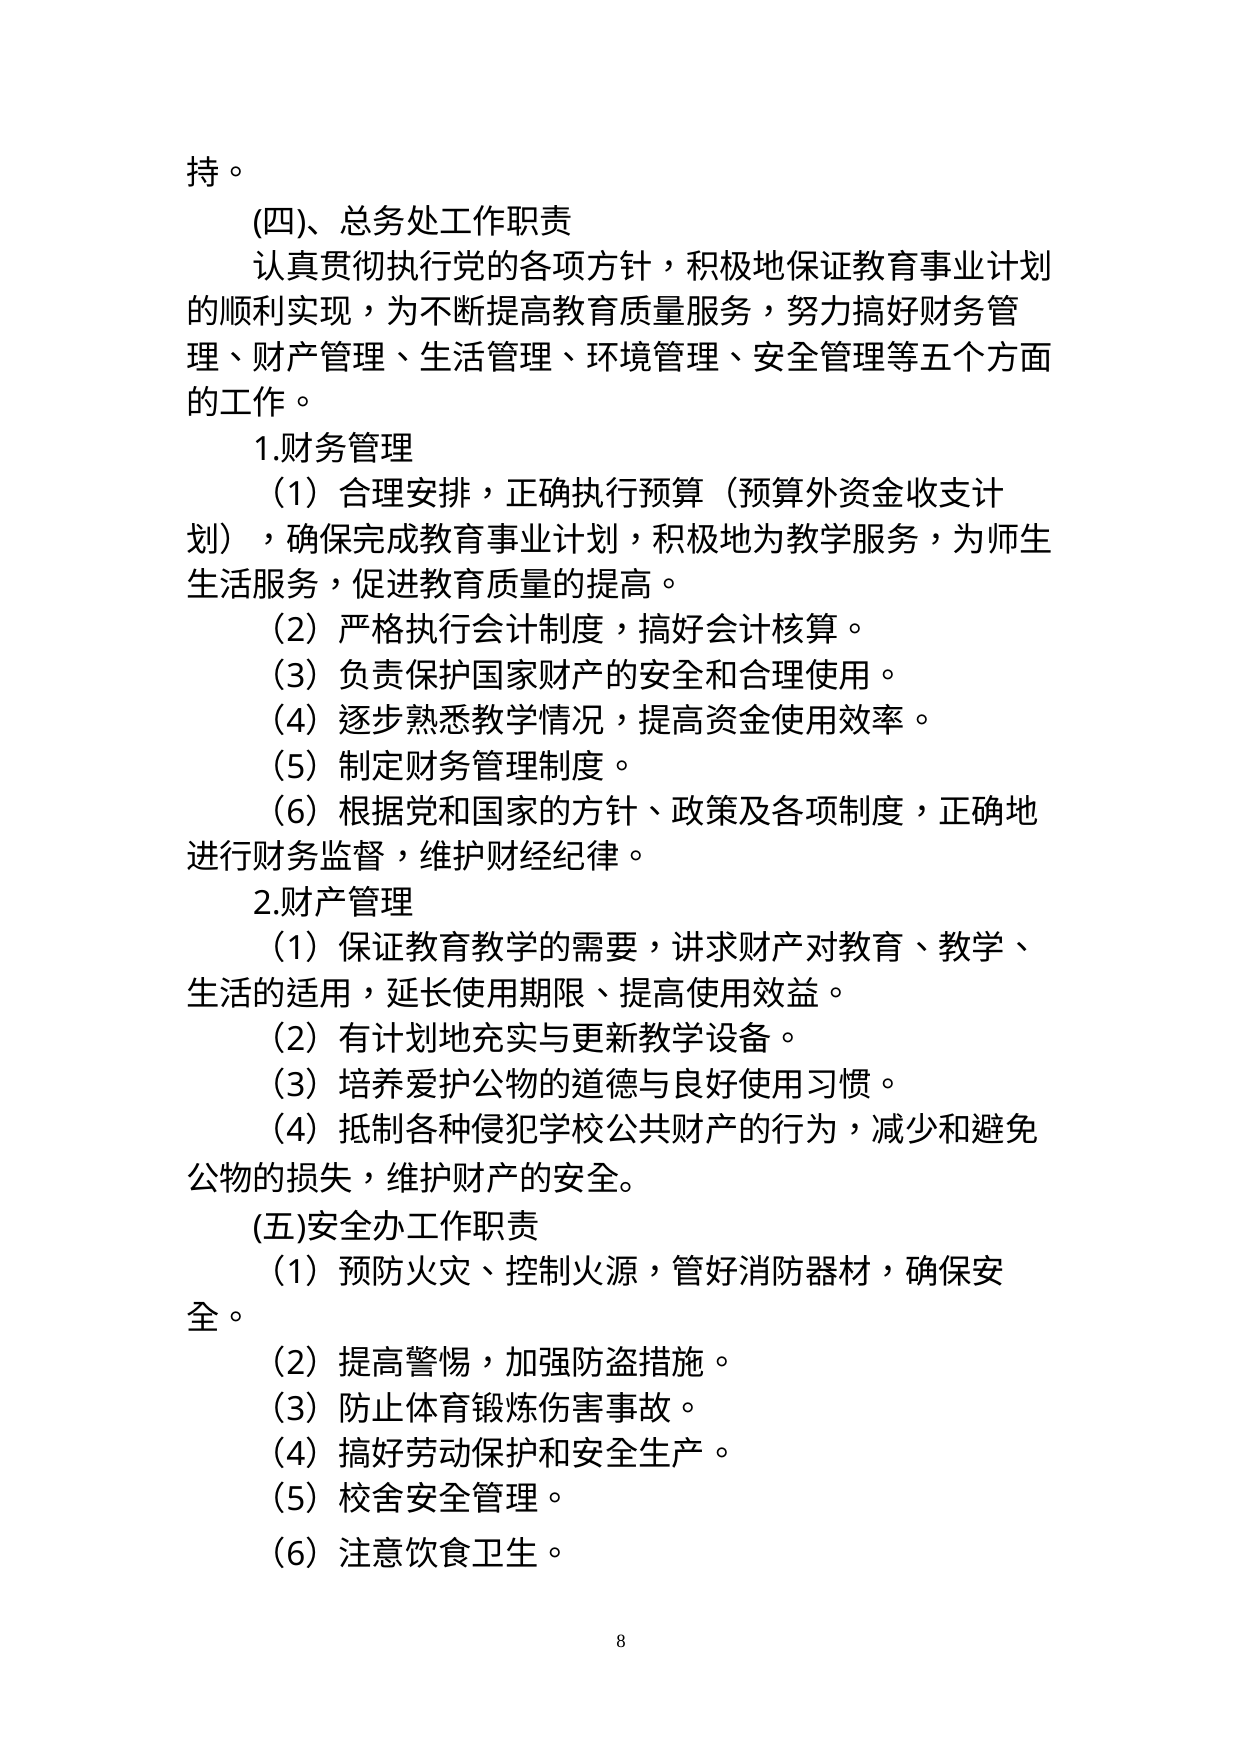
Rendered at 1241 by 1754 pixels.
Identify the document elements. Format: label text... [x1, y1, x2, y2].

text （4）搞好劳动保护和安全生产。 [186, 1430, 1054, 1475]
text （3）培养爱护公物的道德与良好使用习惯。 [186, 1060, 1054, 1106]
text （6）注意饮食卫生。 [186, 1521, 1054, 1577]
text （2）严格执行会计制度，搞好会计核算。 [186, 606, 1054, 652]
text 1.财务管理 [186, 424, 1054, 470]
text 认真贯彻执行党的各项方针，积极地保证教育事业计划的顺利实现，为不断提高教育质量服务，努力搞好财务管理、财产管理、生活管理、环境管理、安全管理等五个方面的工作。 [186, 243, 1054, 424]
list （1）预防火灾、控制火源，管好消防器材，确保安全。 [186, 1248, 1054, 1339]
list (五)安全办工作职责 [186, 1200, 1054, 1248]
text （5）制定财务管理制度。 [186, 742, 1054, 788]
text （6）根据党和国家的方针、政策及各项制度，正确地进行财务监督，维护财经纪律。 [186, 788, 1054, 879]
text 2.财产管理 [186, 879, 1054, 924]
text （2）提高警惕，加强防盗措施。 [186, 1339, 1054, 1384]
text （4）抵制各种侵犯学校公共财产的行为，减少和避免公物的损失，维护财产的安全。 [186, 1106, 1054, 1200]
text （2）有计划地充实与更新教学设备。 [186, 1015, 1054, 1060]
text （1）合理安排，正确执行预算（预算外资金收支计划），确保完成教育事业计划，积极地为教学服务，为师生生活服务，促进教育质量的提高。 [186, 470, 1054, 606]
text (四)、总务处工作职责 [186, 194, 1054, 243]
text （3）负责保护国家财产的安全和合理使用。 [186, 652, 1054, 697]
text （1）保证教育教学的需要，讲求财产对教育、教学、生活的适用，延长使用期限、提高使用效益。 [186, 924, 1054, 1015]
text （3）防止体育锻炼伤害事故。 [186, 1384, 1054, 1430]
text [186, 149, 1054, 194]
text （5）校舍安全管理。 [186, 1475, 1054, 1521]
text （4）逐步熟悉教学情况，提高资金使用效率。 [186, 697, 1054, 742]
